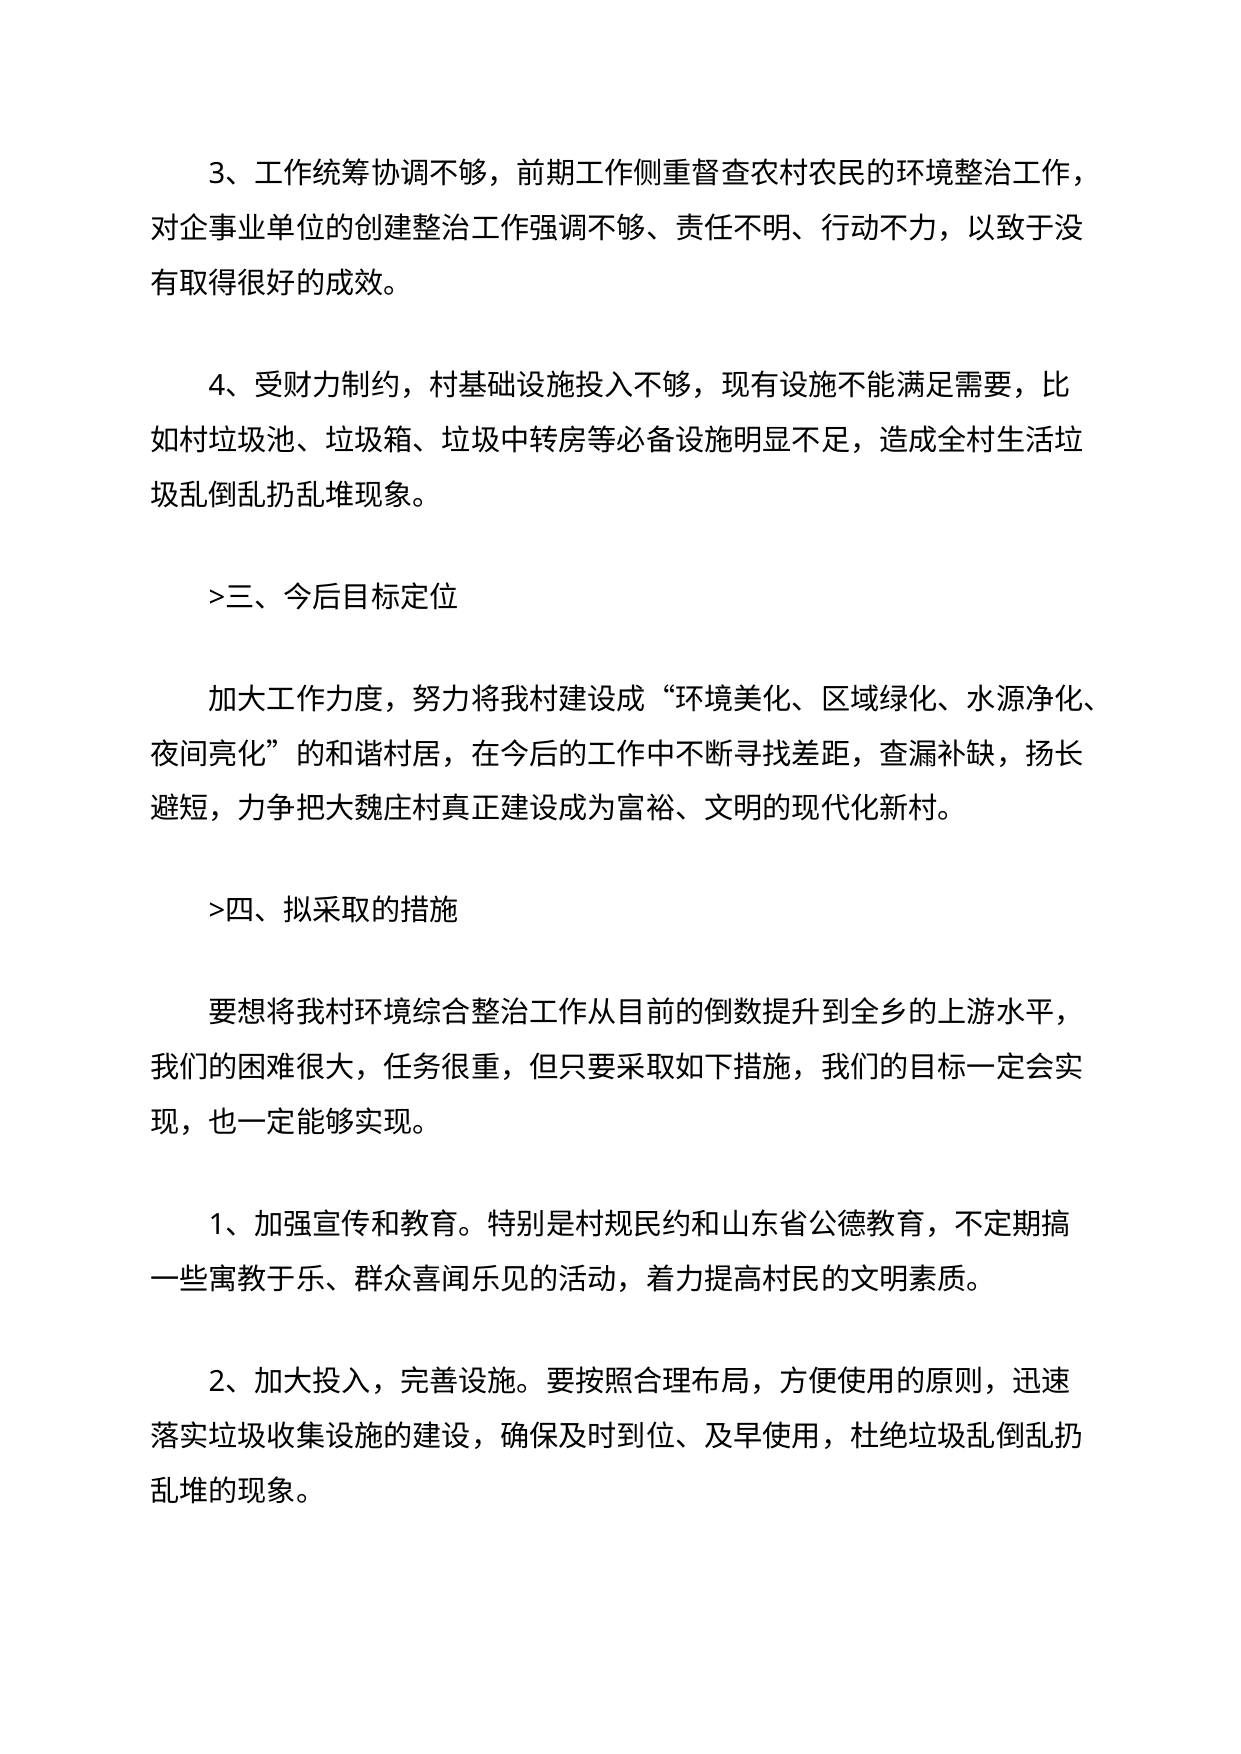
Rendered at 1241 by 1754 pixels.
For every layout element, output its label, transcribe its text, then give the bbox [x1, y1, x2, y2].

text 4、受财力制约，村基础设施投入不够，现有设施不能满足需要，比如村垃圾池、垃圾箱、垃圾中转房等必备设施明显不足，造成全村生活垃圾乱倒乱扔乱堆现象。 [150, 362, 1090, 514]
text 2、加大投入，完善设施。要按照合理布局，方便使用的原则，迅速落实垃圾收集设施的建设，确保及时到位、及早使用，杜绝垃圾乱倒乱扔乱堆的现象。 [150, 1357, 1090, 1509]
text 1、加强宣传和教育。特别是村规民约和山东省公德教育，不定期搞一些寓教于乐、群众喜闻乐见的活动，着力提高村民的文明素质。 [150, 1200, 1090, 1298]
text 加大工作力度，努力将我村建设成“环境美化、区域绿化、水源净化、夜间亮化”的和谐村居，在今后的工作中不断寻找差距，查漏补缺，扬长避短，力争把大魏庄村真正建设成为富裕、文明的现代化新村。 [150, 675, 1090, 827]
text >四、拟采取的措施 [150, 887, 1090, 929]
text >三、今后目标定位 [150, 573, 1090, 616]
text 要想将我村环境综合整治工作从目前的倒数提升到全乡的上游水平，我们的困难很大，任务很重，但只要采取如下措施，我们的目标一定会实现，也一定能够实现。 [150, 989, 1090, 1141]
text 3、工作统筹协调不够，前期工作侧重督查农村农民的环境整治工作，对企事业单位的创建整治工作强调不够、责任不明、行动不力，以致于没有取得很好的成效。 [150, 150, 1090, 302]
